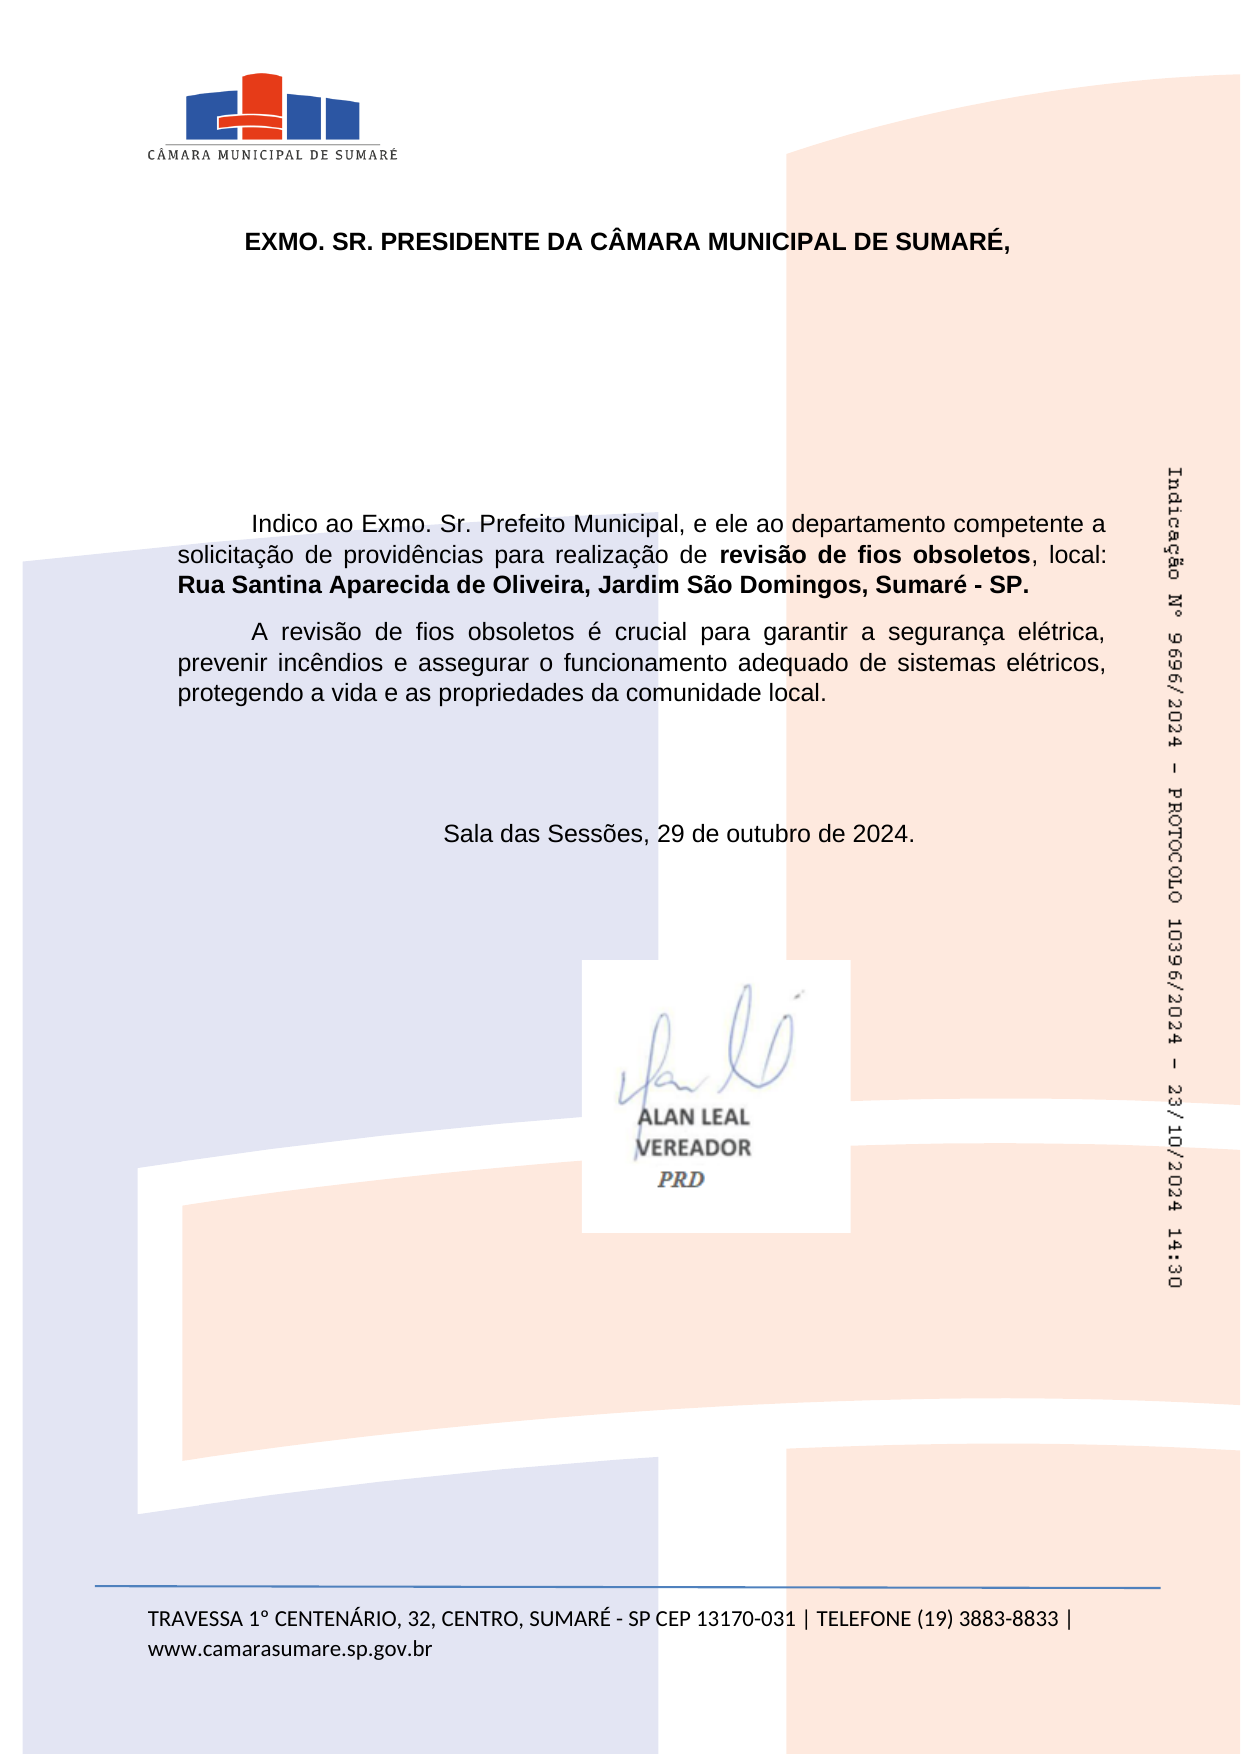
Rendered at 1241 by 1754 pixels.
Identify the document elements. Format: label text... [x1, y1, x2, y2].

text A revisão de fios obsoletos é crucial para garantir a segurança elétrica, prevenir incêndios e assegurar o funcionamento adequado de sistemas elétricos, protegendo a vida e as propriedades da comunidade local. [177, 617, 1107, 707]
text Indico ao Exmo. Sr. Prefeito Municipal, e ele ao departamento competente a solicitação de providências para realização de revisão de fios obsoletos, local: Rua Santina Aparecida de Oliveira, Jardim São Domingos, Sumaré - SP. [177, 509, 1107, 599]
picture [1142, 462, 1205, 1292]
text EXMO. SR. PRESIDENTE DA CÂMARA MUNICIPAL DE SUMARÉ, [148, 227, 1107, 255]
text Sala das Sessões, 29 de outubro de 2024. [177, 819, 1107, 848]
picture [147, 73, 398, 162]
picture [581, 960, 851, 1233]
